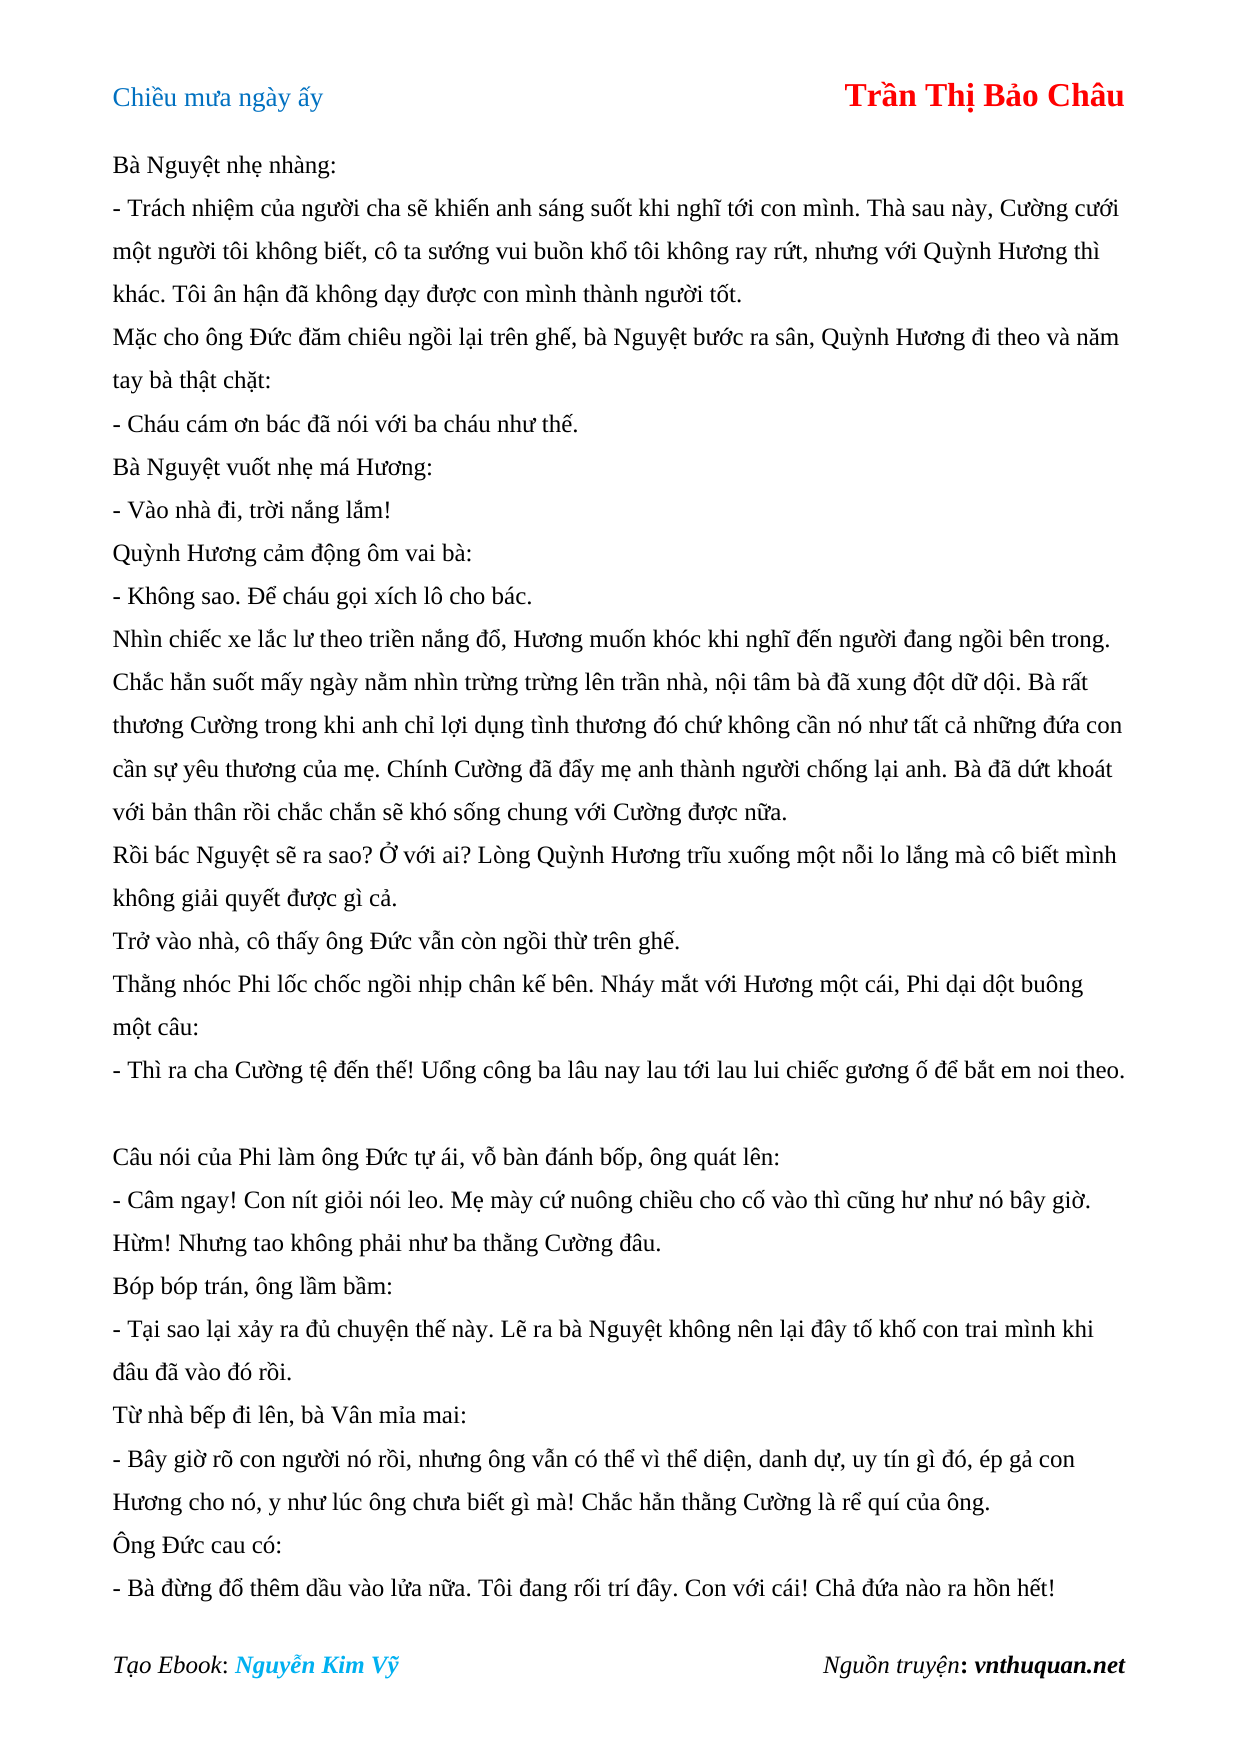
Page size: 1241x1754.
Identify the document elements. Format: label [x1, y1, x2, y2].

text [112, 150, 1128, 1602]
